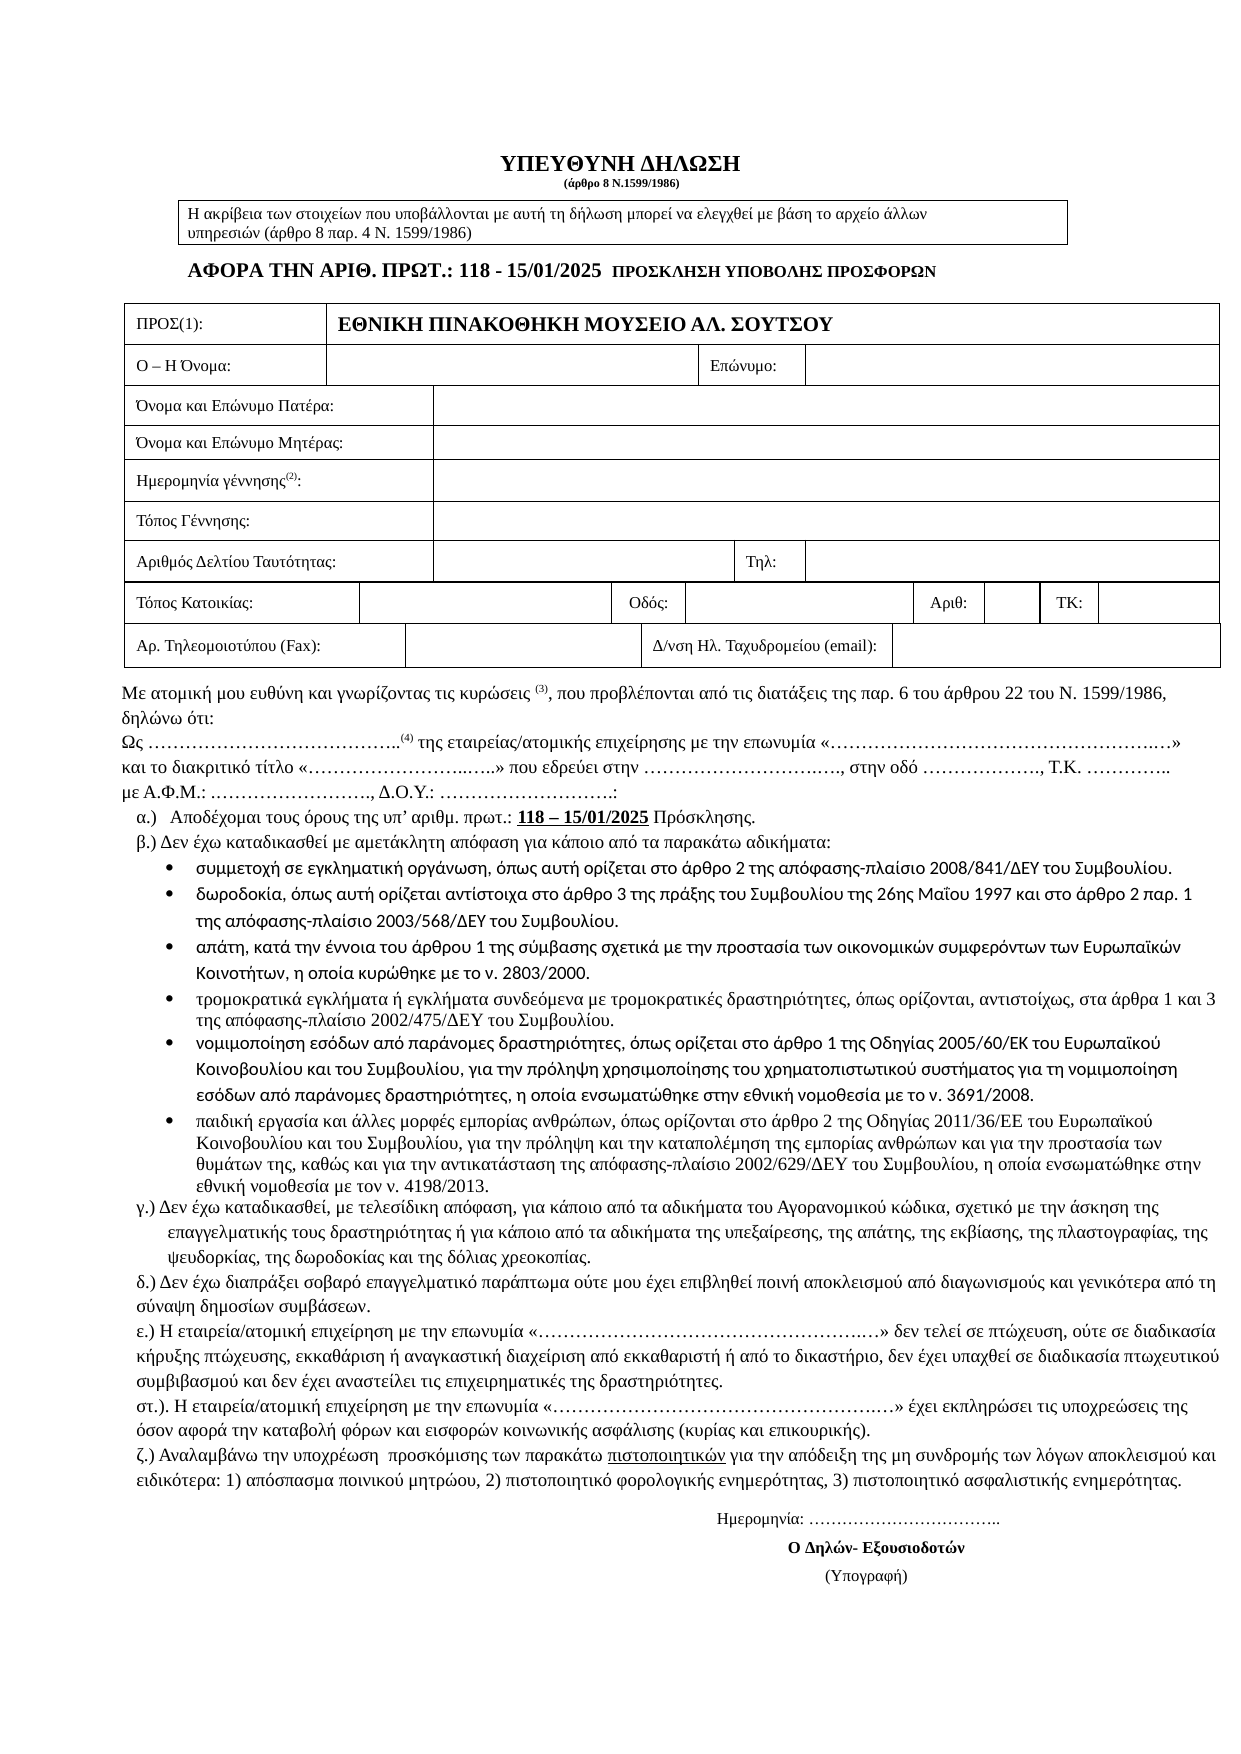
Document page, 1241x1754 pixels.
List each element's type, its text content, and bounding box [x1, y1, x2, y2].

text Η ακρίβεια των στοιχείων που υποβάλλονται με αυτή τη δήλωση μπορεί να ελεγχθεί με βάση το αρχείο άλλων υπηρεσιών (άρθρο 8 παρ. 4 Ν. 1599/1986) [179, 201, 1067, 244]
table_header ΕΘΝΙΚΗ ΠΙΝΑΚΟΘΗΚΗ ΜΟΥΣΕΙΟ ΑΛ. ΣΟΥΤΣΟΥ [327, 304, 1219, 344]
table_cell [686, 583, 913, 623]
table_cell Όνομα και Επώνυμο Μητέρας: [125, 426, 433, 459]
text ΑΦΟΡΑ ΤΗΝ ΑΡΙΘ. ΠΡΩΤ.: 118 - 15/01/2025 ΠΡΟΣΚΛΗΣΗ ΥΠΟΒΟΛΗΣ ΠΡΟΣΦΟΡΩΝ [187, 257, 1053, 282]
table_cell [985, 583, 1039, 623]
table_cell Οδός: [612, 583, 685, 623]
table_cell [360, 583, 611, 623]
table_cell [1099, 583, 1219, 623]
table_cell α.) Αποδέχομαι τους όρους της υπ’ αριθμ. πρωτ.: 118 – 15/01/2025 Πρόσκλησης. β.) Δεν έχω καταδικασθεί με αμετάκλητη απόφαση για κάποιο από τα παρακάτω αδικήματα: συμμετοχή σε εγκληματική οργάνωση, όπως αυτή ορίζεται στο άρθρο 2 της απόφασης-πλαίσιο 2008/841/ΔΕΥ του Συμβουλίου. δωροδοκία, όπως αυτή ορίζεται αντίστοιχα στο άρθρο 3 της πράξης του Συμβουλίου της 26ης Μαΐου 1997 και στο άρθρο 2 παρ. 1 της απόφασης-πλαίσιο 2003/568/ΔΕΥ του Συμβουλίου. απάτη, κατά την έννοια του άρθρου 1 της σύμβασης σχετικά με την προστασία των οικονομικών συμφερόντων των Ευρωπαϊκών Κοινοτήτων, η οποία κυρώθηκε με το ν. 2803/2000. τρομοκρατικά εγκλήματα ή εγκλήματα συνδεόμενα με τρομοκρατικές δραστηριότητες, όπως ορίζονται, αντιστοίχως, στα άρθρα 1 και 3 της απόφασης-πλαίσιο 2002/475/ΔΕΥ του Συμβουλίου. νομιμοποίηση εσόδων από παράνομες δραστηριότητες, όπως ορίζεται στο άρθρο 1 της Οδηγίας 2005/60/ΕΚ του Ευρωπαϊκού Κοινοβουλίου και του Συμβουλίου, για την πρόληψη χρησιμοποίησης του χρηματοπιστωτικού συστήματος για τη νομιμοποίηση εσόδων από παράνομες δραστηριότητες, η οποία ενσωματώθηκε στην εθνική νομοθεσία με το ν. 3691/2008. παιδική εργασία και άλλες μορφές εμπορίας ανθρώπων, όπως ορίζονται στο άρθρο 2 της Οδηγίας 2011/36/ΕΕ του Ευρωπαϊκού Κοινοβουλίου και του Συμβουλίου, για την πρόληψη και την καταπολέμηση της εμπορίας ανθρώπων και για την προστασία των θυμάτων της, καθώς και για την αντικατάσταση της απόφασης-πλαίσιο 2002/629/ΔΕΥ του Συμβουλίου, η οποία ενσωματώθηκε στην εθνική νομοθεσία με τον ν. 4198/2013. γ.) Δεν έχω καταδικασθεί, με τελεσίδικη απόφαση, για κάποιο από τα αδικήματα του Αγορανομικού κώδικα, σχετικό με την άσκηση της επαγγελματικής τους δραστηριότητας ή για κάποιο από τα αδικήματα της υπεξαίρεσης, της απάτης, της εκβίασης, της πλαστογραφίας, της ψευδορκίας, της δωροδοκίας και της δόλιας χρεοκοπίας. δ.) Δεν έχω διαπράξει σοβαρό επαγγελματικό παράπτωμα ούτε μου έχει επιβληθεί ποινή αποκλεισμού από διαγωνισμούς και γενικότερα από τη σύναψη δημοσίων συμβάσεων. ε.) Η εταιρεία/ατομική επιχείρηση με την επωνυμία «…………………………………………….…» δεν τελεί σε πτώχευση, ούτε σε διαδικασία κήρυξης πτώχευσης, εκκαθάριση ή αναγκαστική διαχείριση από εκκαθαριστή ή από το δικαστήριο, δεν έχει υπαχθεί σε διαδικασία πτωχευτικού συμβιβασμού και δεν έχει αναστείλει τις επιχειρηματικές της δραστηριότητες. στ.). Η εταιρεία/ατομική επιχείρηση με την επωνυμία «…………………………………………….…» έχει εκπληρώσει τις υποχρεώσεις της όσον αφορά την καταβολή φόρων και εισφορών κοινωνικής ασφάλισης (κυρίας και επικουρικής). ζ.) Αναλαμβάνω την υποχρέωση προσκόμισης των παρακάτω πιστοποιητικών για την απόδειξη της μη συνδρομής των λόγων αποκλεισμού και ειδικότερα: 1) απόσπασμα ποινικού μητρώου, 2) πιστοποιητικό φορολογικής ενημερότητας, 3) πιστοποιητικό ασφαλιστικής ενημερότητας. [125, 806, 1232, 1494]
table_cell Αρ. Τηλεομοιοτύπου (Fax): [125, 624, 405, 667]
table_header ΠΡΟΣ(1): [125, 304, 326, 344]
table_cell [434, 386, 1219, 425]
table_cell Αριθ: [914, 583, 984, 623]
table_cell Με ατομική μου ευθύνη και γνωρίζοντας τις κυρώσεις (3), που προβλέπονται από τις διατάξεις της παρ. 6 του άρθρου 22 του Ν. 1599/1986, δηλώνω ότι: Ως …………………………………..(4) της εταιρείας/ατομικής επιχείρησης με την επωνυμία «…………………………………………….…» και το διακριτικό τίτλο «……………………..…..» που εδρεύει στην ……………………….…., στην οδό ………………., Τ.Κ. ………….. με Α.Φ.Μ.: .……………………., Δ.Ο.Υ.: ……………………….: [110, 667, 1217, 806]
table_cell Επώνυμο: [699, 345, 805, 385]
table_cell Ημερομηνία γέννησης(2): [125, 460, 433, 501]
table_cell [434, 426, 1219, 459]
table_cell Αριθμός Δελτίου Ταυτότητας: [125, 541, 433, 581]
text ΥΠΕΥΘΥΝΗ ΔΗΛΩΣΗ [187, 150, 1053, 176]
table_cell Δ/νση Ηλ. Ταχυδρομείου (email): [642, 624, 892, 667]
table_cell ΤΚ: [1041, 583, 1098, 623]
table_cell Όνομα και Επώνυμο Πατέρα: [125, 386, 433, 425]
table_cell [806, 345, 1219, 385]
table_cell Τόπος Κατοικίας: [125, 583, 359, 623]
table_cell Τόπος Γέννησης: [125, 502, 433, 539]
text Ο Δηλών- Εξουσιοδοτών [638, 1537, 1002, 1557]
subtitle (άρθρο 8 Ν.1599/1986) [187, 176, 1053, 200]
table_cell [434, 502, 1219, 539]
table_cell [434, 541, 734, 581]
table_cell [327, 345, 698, 385]
table_cell Ο – Η Όνομα: [125, 345, 326, 385]
table_cell [806, 541, 1219, 581]
table_cell [406, 624, 641, 667]
table_cell [893, 624, 1220, 667]
table_cell [434, 460, 1219, 501]
table_cell Τηλ: [735, 541, 805, 581]
text (Υπογραφή) [187, 1566, 1053, 1585]
text Ημερομηνία: …………………………….. [712, 1509, 1002, 1528]
